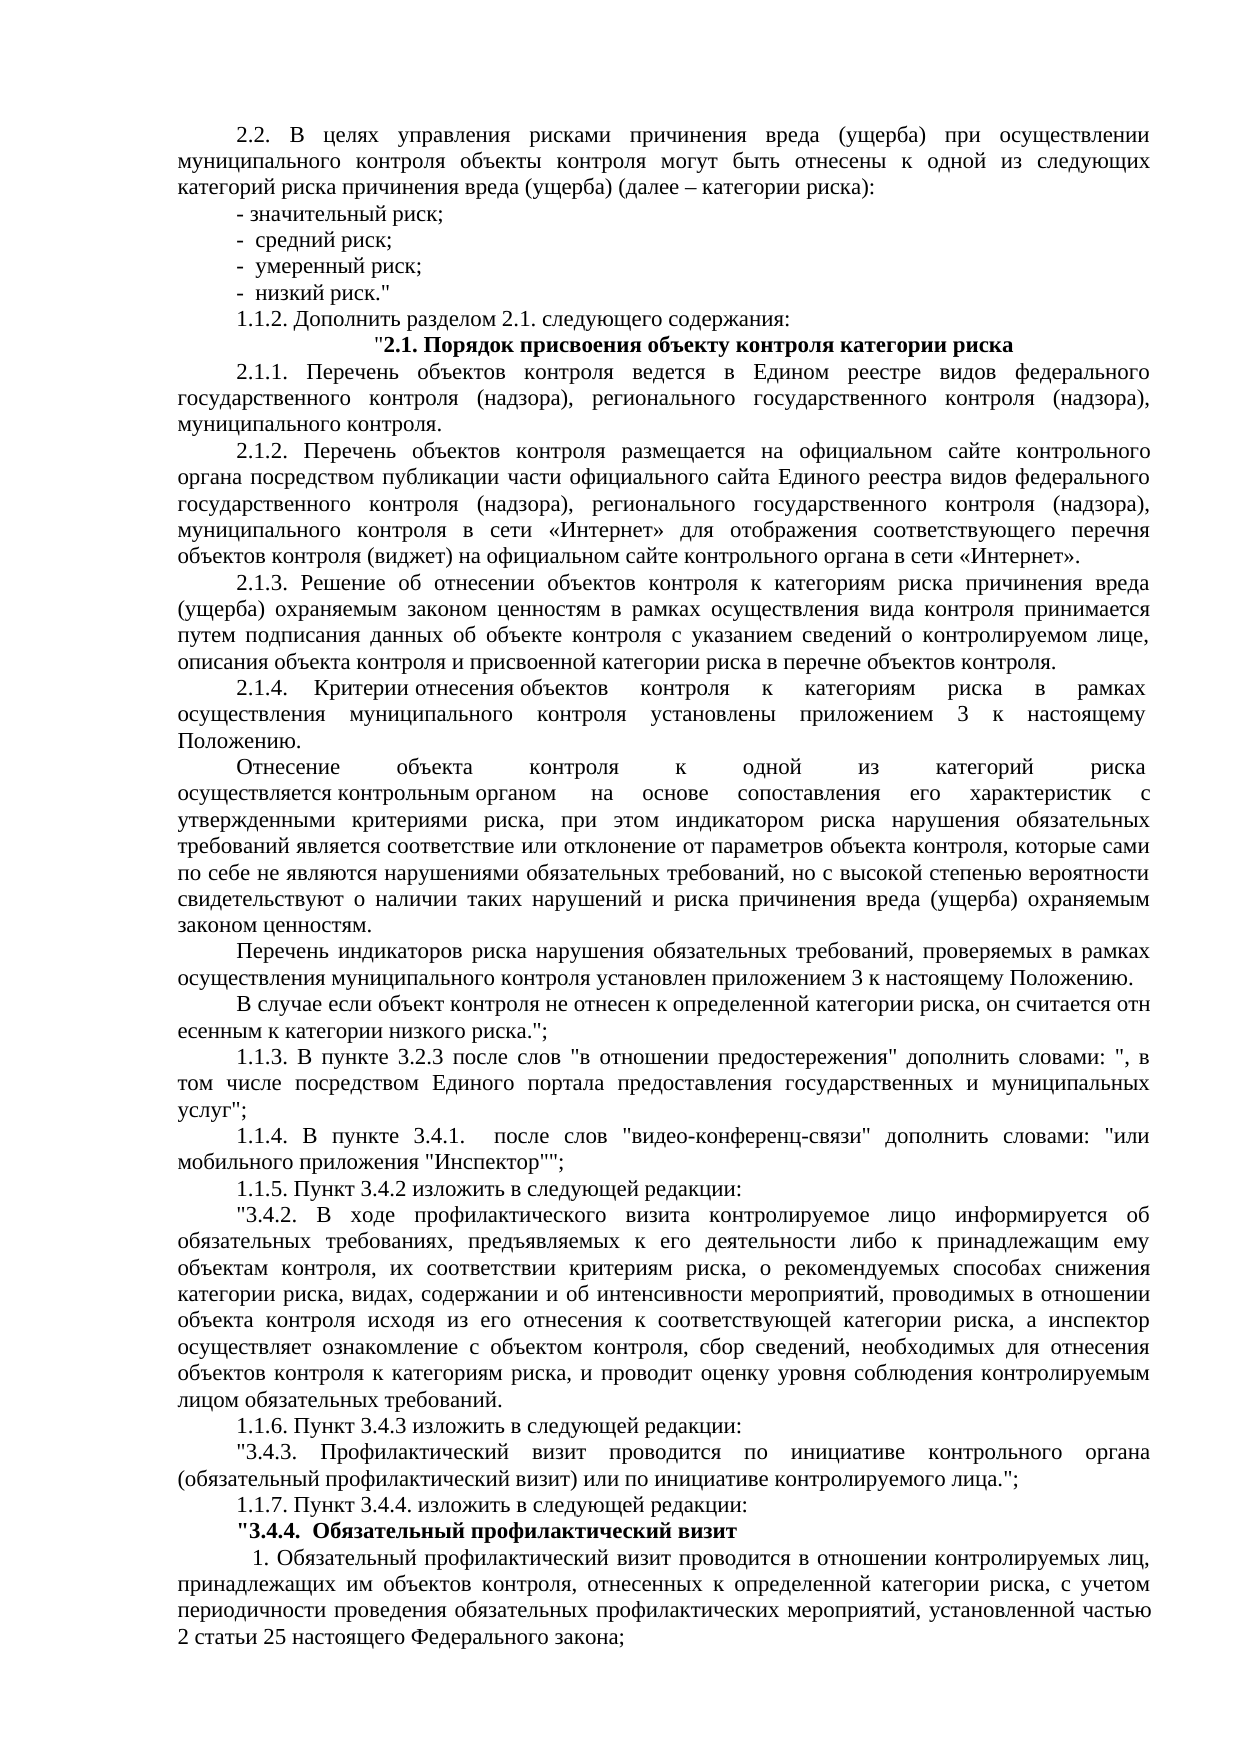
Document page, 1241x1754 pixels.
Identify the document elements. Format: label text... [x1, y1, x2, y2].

text "3.4.3. Профилактический визит проводится по инициативе контрольного органа (обязательный профилактический визит) или по инициативе контролируемого лица."; [177, 1438, 1152, 1491]
text - значительный риск; [177, 200, 1152, 226]
text - низкий риск." [177, 279, 1152, 305]
text 2.1.1. Перечень объектов контроля ведется в Едином реестре видов федерального государственного контроля (надзора), регионального государственного контроля (надзора), муниципального контроля. [177, 358, 1152, 437]
list 1.1.4. В пункте 3.4.1. после слов "видео-конференц-связи" дополнить словами: "или мобильного приложения "Инспектор""; [177, 1122, 1152, 1175]
list 1.1.3. В пункте 3.2.3 после слов "в отношении предостережения" дополнить словами: ", в том числе посредством Единого портала предоставления государственных и муниципальных услуг"; [177, 1043, 1152, 1122]
text 2.1.4. Критерии отнесения объектов контроля к категориям риска в рамках осуществления муниципального контроля установлены приложением 3 к настоящему Положению. [177, 674, 1152, 753]
list Отнесение объекта контроля к одной из категорий риска осуществляется контрольным органом на основе сопоставления его характеристик с утвержденными критериями риска, при этом индикатором риска нарушения обязательных требований является соответствие или отклонение от параметров объекта контроля, которые сами по себе не являются нарушениями обязательных требований, но с высокой степенью вероятности свидетельствуют о наличии таких нарушений и риска причинения вреда (ущерба) охраняемым законом ценностям. [177, 753, 1152, 938]
list Перечень индикаторов риска нарушения обязательных требований, проверяемых в рамках осуществления муниципального контроля установлен приложением 3 к настоящему Положению. [177, 938, 1152, 990]
list В случае если объект контроля не отнесен к определенной категории риска, он считается отнесенным к категории низкого риска."; [177, 990, 1152, 1043]
text 1.1.2. Дополнить разделом 2.1. следующего содержания: [177, 305, 1152, 331]
text "2.1. Порядок присвоения объекту контроля категории риска [177, 331, 1152, 358]
text 1.1.6. Пункт 3.4.3 изложить в следующей редакции: [177, 1412, 1152, 1438]
text 2.2. В целях управления рисками причинения вреда (ущерба) при осуществлении муниципального контроля объекты контроля могут быть отнесены к одной из следующих категорий риска причинения вреда (ущерба) (далее – категории риска): [177, 121, 1152, 200]
text - умеренный риск; [177, 252, 1152, 279]
text "3.4.2. В ходе профилактического визита контролируемое лицо информируется об обязательных требованиях, предъявляемых к его деятельности либо к принадлежащим ему объектам контроля, их соответствии критериям риска, о рекомендуемых способах снижения категории риска, видах, содержании и об интенсивности мероприятий, проводимых в отношении объекта контроля исходя из его отнесения к соответствующей категории риска, а инспектор осуществляет ознакомление с объектом контроля, сбор сведений, необходимых для отнесения объектов контроля к категориям риска, и проводит оценку уровня соблюдения контролируемым лицом обязательных требований. [177, 1201, 1152, 1412]
text 2.1.3. Решение об отнесении объектов контроля к категориям риска причинения вреда (ущерба) охраняемым законом ценностям в рамках осуществления вида контроля принимается путем подписания данных об объекте контроля с указанием сведений о контролируемом лице, описания объекта контроля и присвоенной категории риска в перечне объектов контроля. [177, 569, 1152, 674]
text "3.4.4. Обязательный профилактический визит [177, 1517, 1152, 1544]
text 2.1.2. Перечень объектов контроля размещается на официальном сайте контрольного органа посредством публикации части официального сайта Единого реестра видов федерального государственного контроля (надзора), регионального государственного контроля (надзора), муниципального контроля в сети «Интернет» для отображения соответствующего перечня объектов контроля (виджет) на официальном сайте контрольного органа в сети «Интернет». [177, 437, 1152, 569]
text 1. Обязательный профилактический визит проводится в отношении контролируемых лиц, принадлежащих им объектов контроля, отнесенных к определенной категории риска, с учетом периодичности проведения обязательных профилактических мероприятий, установленной частью 2 статьи 25 настоящего Федерального закона; [177, 1544, 1152, 1649]
text 1.1.7. Пункт 3.4.4. изложить в следующей редакции: [177, 1491, 1152, 1517]
text 1.1.5. Пункт 3.4.2 изложить в следующей редакции: [177, 1175, 1152, 1201]
text - средний риск; [177, 226, 1152, 252]
